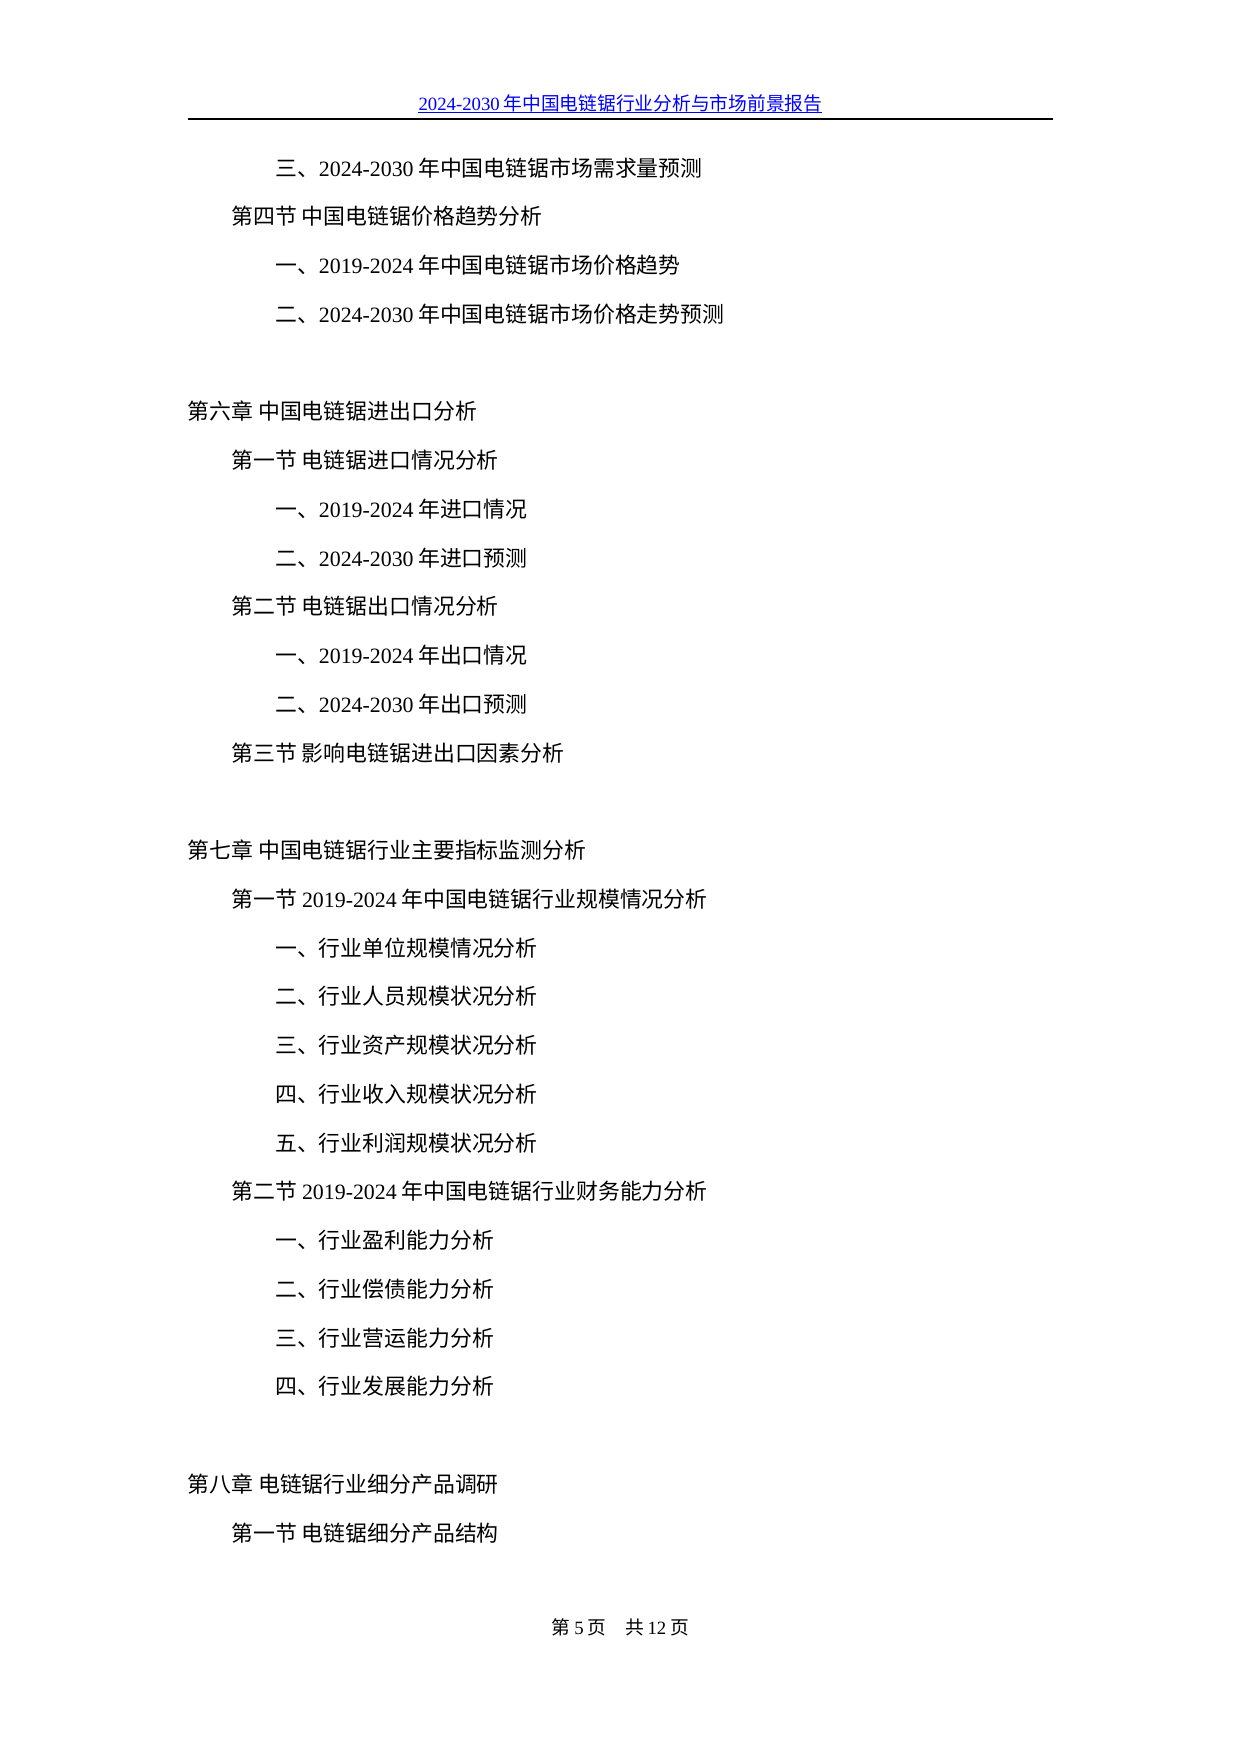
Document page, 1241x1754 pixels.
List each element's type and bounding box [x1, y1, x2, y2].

text [187, 150, 1053, 1548]
